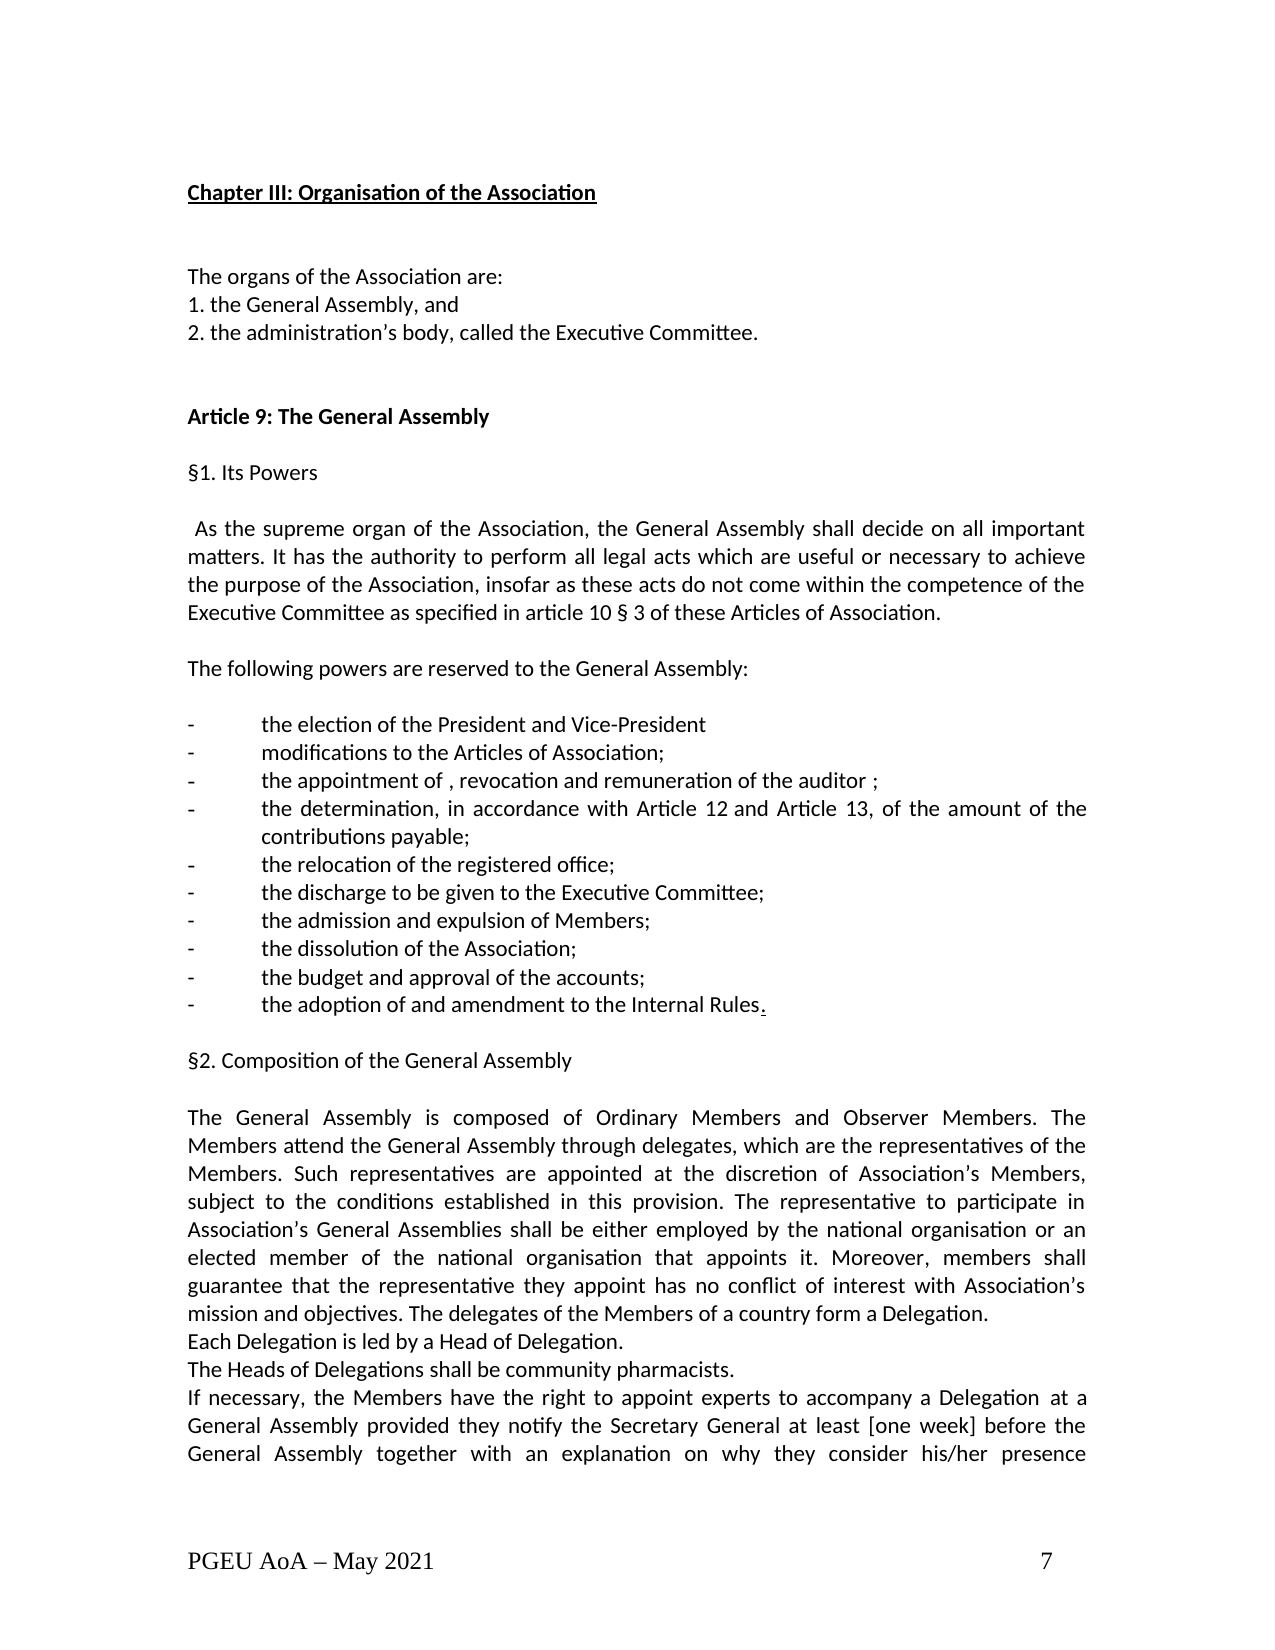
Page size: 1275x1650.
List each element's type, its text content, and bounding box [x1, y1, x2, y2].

text The General Assembly is composed of Ordinary Members and Observer Members. The Members attend the General Assembly through delegates, which are the representatives of the Members. Such representatives are appointed at the discretion of Association’s Members, subject to the conditions established in this provision. The representative to participate in Association’s General Assemblies shall be either employed by the national organisation or an elected member of the national organisation that appoints it. Moreover, members shall guarantee that the representative they appoint has no conflict of interest with Association’s mission and objectives. The delegates of the Members of a country form a Delegation. [187, 1103, 1087, 1327]
list the appointment of , revocation and remuneration of the auditor ; [187, 766, 1087, 794]
text - the dissolution of the Association; [187, 934, 1087, 963]
subtitle Article 9: The General Assembly [187, 402, 1087, 430]
text 1. the General Assembly, and [187, 290, 1087, 318]
list the admission and expulsion of Members; [187, 907, 1087, 934]
text As the supreme organ of the Association, the General Assembly shall decide on all important matters. It has the authority to perform all legal acts which are useful or necessary to achieve the purpose of the Association, insofar as these acts do not come within the competence of the Executive Committee as specified in article 10 § 3 of these Articles of Association. [187, 514, 1087, 626]
text - the discharge to be given to the Executive Committee; [187, 878, 1087, 907]
text - the budget and approval of the accounts; [187, 963, 1087, 991]
text - the adoption of and amendment to the Internal Rules. [187, 991, 1087, 1019]
text - the election of the President and Vice-President [187, 710, 1087, 738]
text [187, 1383, 1087, 1467]
text The following powers are reserved to the General Assembly: [187, 654, 1087, 682]
text - modifications to the Articles of Association; [187, 738, 1087, 766]
subtitle Chapter III: Organisation of the Association [187, 178, 1087, 206]
text The Heads of Delegations shall be community pharmacists. [187, 1355, 1087, 1383]
text §2. Composition of the General Assembly [187, 1047, 1087, 1075]
text The organs of the Association are: [187, 262, 1087, 290]
text 2. the administration’s body, called the Executive Committee. [187, 318, 1087, 346]
text §1. Its Powers [187, 458, 1087, 486]
list the relocation of the registered office; [187, 851, 1087, 878]
list the determination, in accordance with Article 12 and Article 13, of the amount of the contributions payable; [187, 794, 1087, 851]
text Each Delegation is led by a Head of Delegation. [187, 1327, 1087, 1355]
